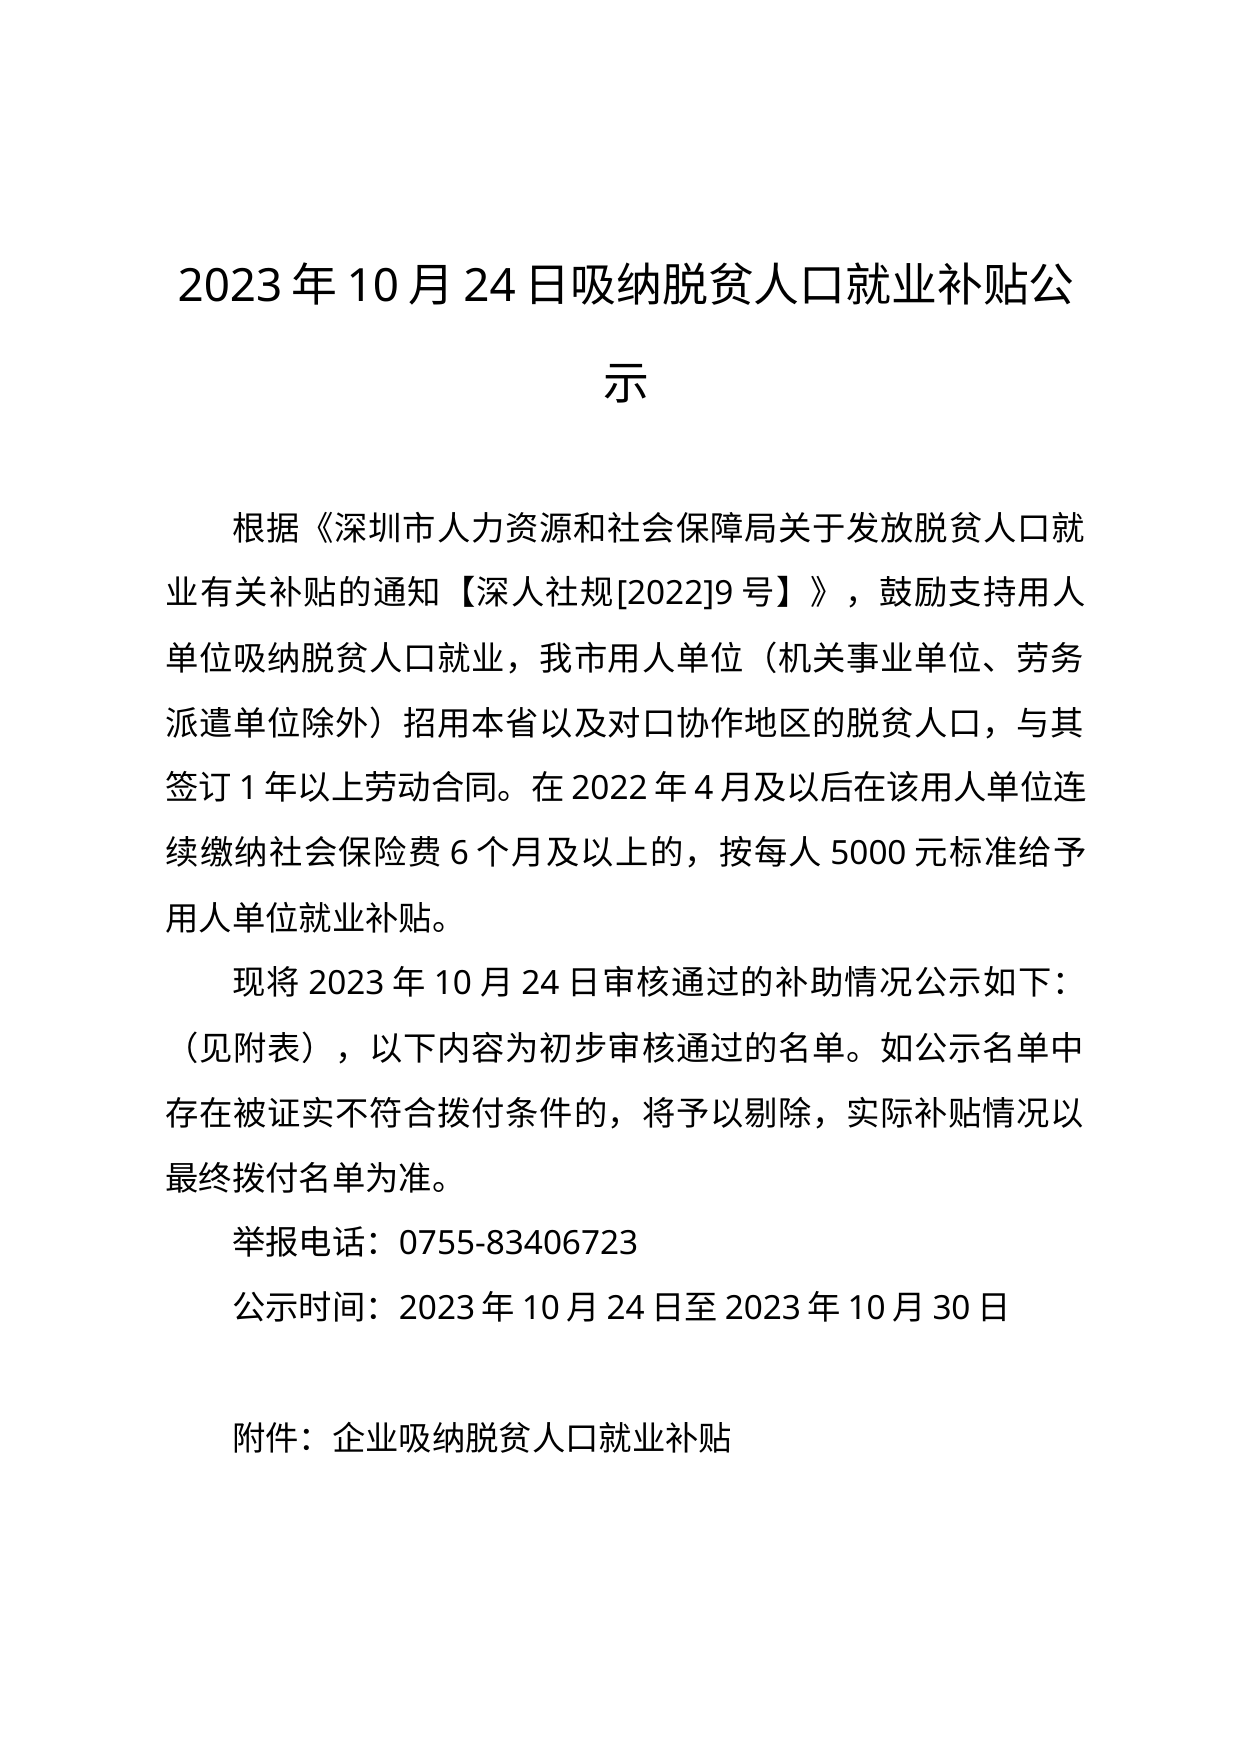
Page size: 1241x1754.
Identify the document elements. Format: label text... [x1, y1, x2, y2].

text 公示时间：2023年10月24日至2023年10月30日 [165, 1273, 1087, 1338]
text 2023年10月24日吸纳脱贫人口就业补贴公示 [165, 233, 1087, 428]
text 附件：企业吸纳脱贫人口就业补贴 [165, 1403, 1087, 1468]
text 举报电话：0755-83406723 [165, 1208, 1087, 1273]
text 根据《深圳市人力资源和社会保障局关于发放脱贫人口就业有关补贴的通知【深人社规[2022]9号】》，鼓励支持用人单位吸纳脱贫人口就业，我市用人单位（机关事业单位、劳务派遣单位除外）招用本省以及对口协作地区的脱贫人口，与其签订1年以上劳动合同。在2022年4月及以后在该用人单位连续缴纳社会保险费6个月及以上的，按每人5000元标准给予用人单位就业补贴。 [165, 493, 1087, 948]
text 现将2023年10月24日审核通过的补助情况公示如下：（见附表），以下内容为初步审核通过的名单。如公示名单中存在被证实不符合拨付条件的，将予以剔除，实际补贴情况以最终拨付名单为准。 [165, 948, 1087, 1208]
